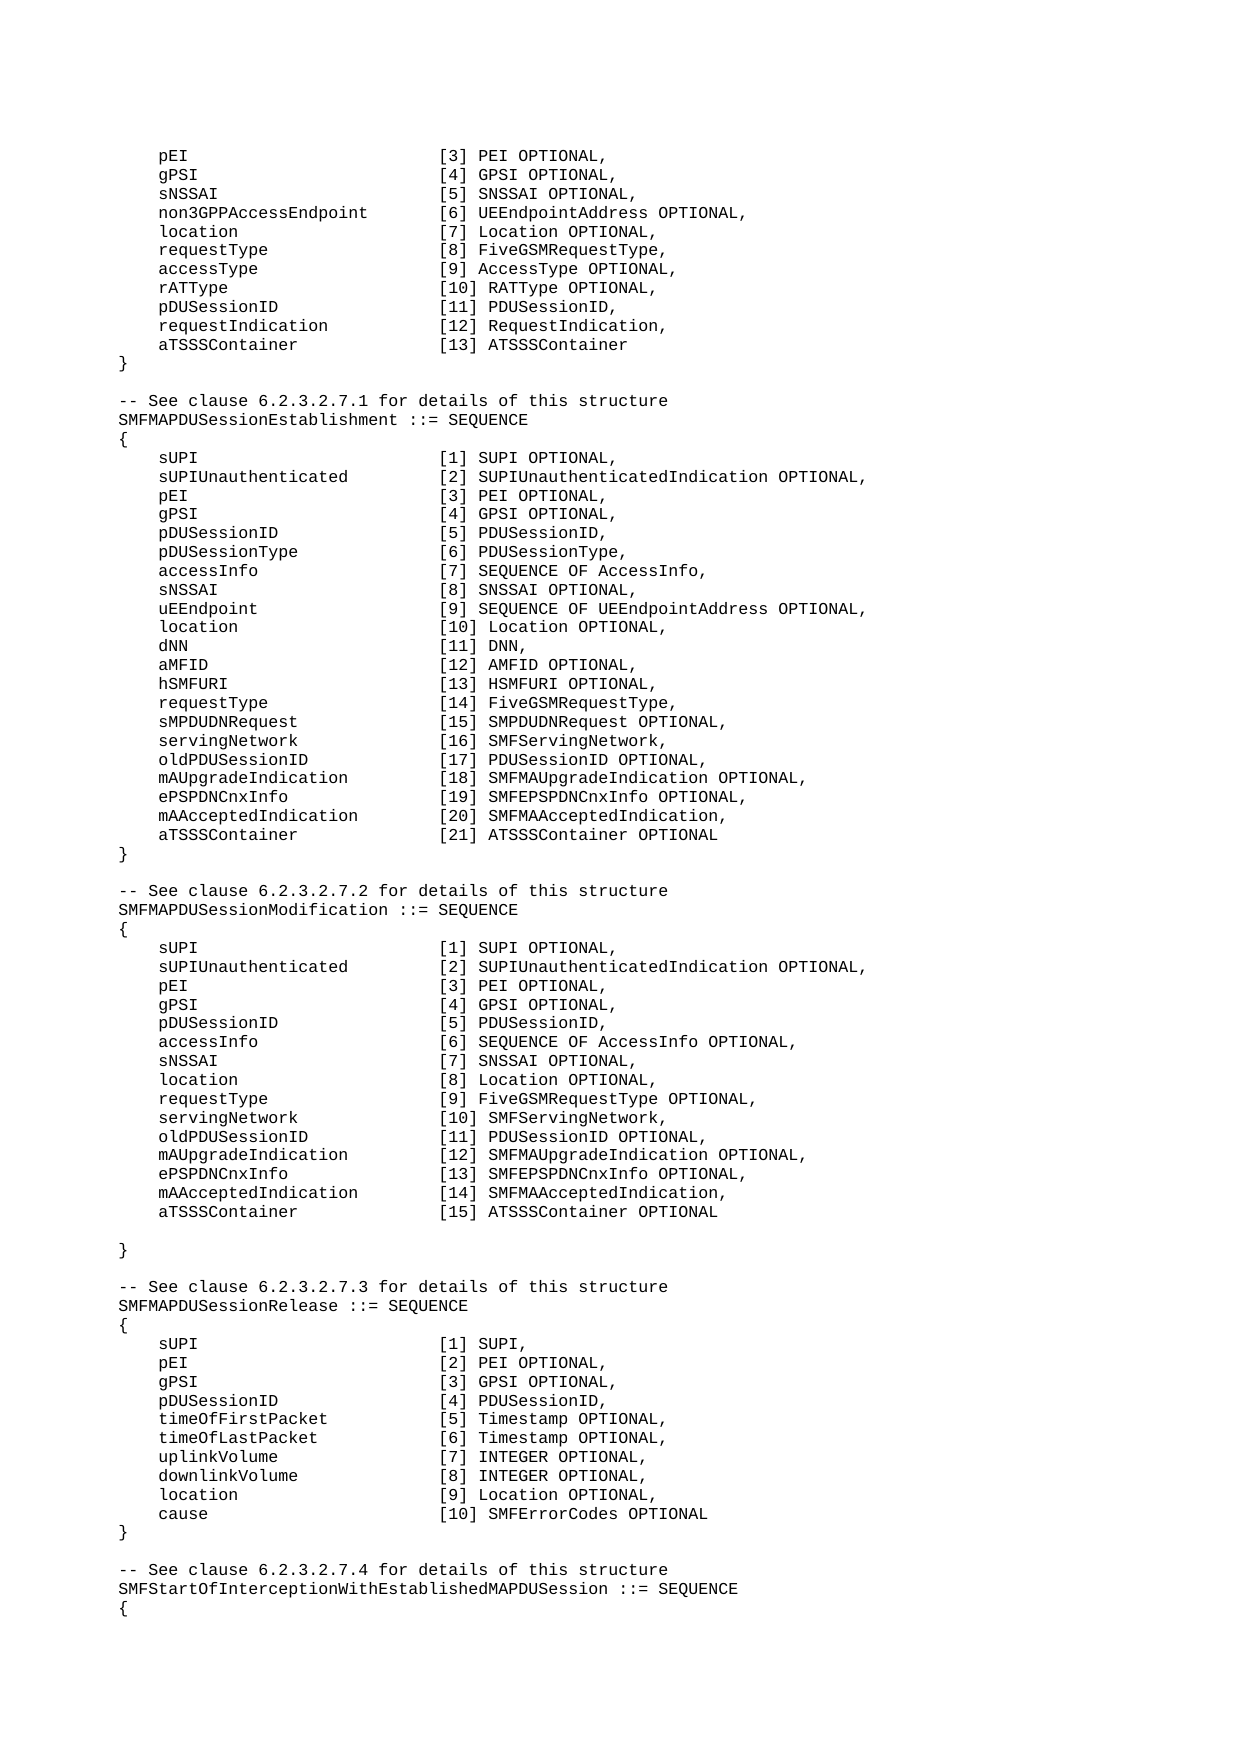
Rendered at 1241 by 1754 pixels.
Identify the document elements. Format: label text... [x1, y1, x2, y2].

text SMFStartOfInterceptionWithEstablishedMAPDUSession ::= SEQUENCE [118, 1581, 1122, 1599]
text pDUSessionID [4] PDUSessionID, [118, 1392, 1122, 1411]
text sUPI [1] SUPI, [118, 1336, 1122, 1354]
text location [7] Location OPTIONAL, [118, 223, 1122, 242]
text pDUSessionID [11] PDUSessionID, [118, 298, 1122, 317]
text dNN [11] DNN, [118, 638, 1122, 657]
text SMFMAPDUSessionRelease ::= SEQUENCE [118, 1298, 1122, 1317]
text aTSSSContainer [21] ATSSSContainer OPTIONAL [118, 826, 1122, 845]
text mAAcceptedIndication [14] SMFMAAcceptedIndication, [118, 1185, 1122, 1203]
text servingNetwork [16] SMFServingNetwork, [118, 732, 1122, 751]
text pDUSessionType [6] PDUSessionType, [118, 544, 1122, 562]
text { [118, 1317, 1122, 1336]
text pEI [3] PEI OPTIONAL, [118, 487, 1122, 506]
text oldPDUSessionID [11] PDUSessionID OPTIONAL, [118, 1128, 1122, 1147]
text gPSI [4] GPSI OPTIONAL, [118, 996, 1122, 1015]
text SMFMAPDUSessionModification ::= SEQUENCE [118, 902, 1122, 921]
text requestType [14] FiveGSMRequestType, [118, 694, 1122, 713]
text requestType [9] FiveGSMRequestType OPTIONAL, [118, 1090, 1122, 1109]
text sUPI [1] SUPI OPTIONAL, [118, 449, 1122, 468]
text location [9] Location OPTIONAL, [118, 1486, 1122, 1505]
text -- See clause 6.2.3.2.7.1 for details of this structure [118, 393, 1122, 412]
text uplinkVolume [7] INTEGER OPTIONAL, [118, 1449, 1122, 1467]
text cause [10] SMFErrorCodes OPTIONAL [118, 1505, 1122, 1524]
text sUPIUnauthenticated [2] SUPIUnauthenticatedIndication OPTIONAL, [118, 468, 1122, 487]
text sUPI [1] SUPI OPTIONAL, [118, 939, 1122, 958]
text sNSSAI [5] SNSSAI OPTIONAL, [118, 185, 1122, 204]
text SMFMAPDUSessionEstablishment ::= SEQUENCE [118, 412, 1122, 431]
text gPSI [4] GPSI OPTIONAL, [118, 167, 1122, 185]
text ePSPDNCnxInfo [19] SMFEPSPDNCnxInfo OPTIONAL, [118, 789, 1122, 808]
text accessType [9] AccessType OPTIONAL, [118, 261, 1122, 280]
text sNSSAI [8] SNSSAI OPTIONAL, [118, 581, 1122, 600]
text aTSSSContainer [15] ATSSSContainer OPTIONAL [118, 1203, 1122, 1222]
text } [118, 1241, 1122, 1260]
text { [118, 921, 1122, 939]
text timeOfFirstPacket [5] Timestamp OPTIONAL, [118, 1411, 1122, 1430]
text rATType [10] RATType OPTIONAL, [118, 280, 1122, 298]
text gPSI [4] GPSI OPTIONAL, [118, 506, 1122, 525]
text sUPIUnauthenticated [2] SUPIUnauthenticatedIndication OPTIONAL, [118, 958, 1122, 977]
text pEI [3] PEI OPTIONAL, [118, 977, 1122, 996]
text pDUSessionID [5] PDUSessionID, [118, 1015, 1122, 1034]
text { [118, 431, 1122, 449]
text mAAcceptedIndication [20] SMFMAAcceptedIndication, [118, 808, 1122, 826]
text hSMFURI [13] HSMFURI OPTIONAL, [118, 676, 1122, 694]
text ePSPDNCnxInfo [13] SMFEPSPDNCnxInfo OPTIONAL, [118, 1166, 1122, 1185]
text requestIndication [12] RequestIndication, [118, 317, 1122, 336]
text pEI [2] PEI OPTIONAL, [118, 1354, 1122, 1373]
text -- See clause 6.2.3.2.7.3 for details of this structure [118, 1279, 1122, 1298]
text non3GPPAccessEndpoint [6] UEEndpointAddress OPTIONAL, [118, 204, 1122, 223]
text oldPDUSessionID [17] PDUSessionID OPTIONAL, [118, 751, 1122, 770]
text location [8] Location OPTIONAL, [118, 1072, 1122, 1090]
text -- See clause 6.2.3.2.7.4 for details of this structure [118, 1562, 1122, 1581]
text sNSSAI [7] SNSSAI OPTIONAL, [118, 1053, 1122, 1072]
text uEEndpoint [9] SEQUENCE OF UEEndpointAddress OPTIONAL, [118, 600, 1122, 619]
text } [118, 845, 1122, 864]
text -- See clause 6.2.3.2.7.2 for details of this structure [118, 883, 1122, 902]
text gPSI [3] GPSI OPTIONAL, [118, 1373, 1122, 1392]
text servingNetwork [10] SMFServingNetwork, [118, 1109, 1122, 1128]
text pEI [3] PEI OPTIONAL, [118, 148, 1122, 167]
text aTSSSContainer [13] ATSSSContainer [118, 336, 1122, 355]
text requestType [8] FiveGSMRequestType, [118, 242, 1122, 261]
text mAUpgradeIndication [12] SMFMAUpgradeIndication OPTIONAL, [118, 1147, 1122, 1166]
text aMFID [12] AMFID OPTIONAL, [118, 657, 1122, 676]
text pDUSessionID [5] PDUSessionID, [118, 525, 1122, 544]
text } [118, 1524, 1122, 1543]
text accessInfo [7] SEQUENCE OF AccessInfo, [118, 562, 1122, 581]
text } [118, 355, 1122, 374]
text location [10] Location OPTIONAL, [118, 619, 1122, 638]
text downlinkVolume [8] INTEGER OPTIONAL, [118, 1467, 1122, 1486]
text sMPDUDNRequest [15] SMPDUDNRequest OPTIONAL, [118, 713, 1122, 732]
text timeOfLastPacket [6] Timestamp OPTIONAL, [118, 1430, 1122, 1449]
text mAUpgradeIndication [18] SMFMAUpgradeIndication OPTIONAL, [118, 770, 1122, 789]
text { [118, 1599, 1122, 1618]
text accessInfo [6] SEQUENCE OF AccessInfo OPTIONAL, [118, 1034, 1122, 1053]
